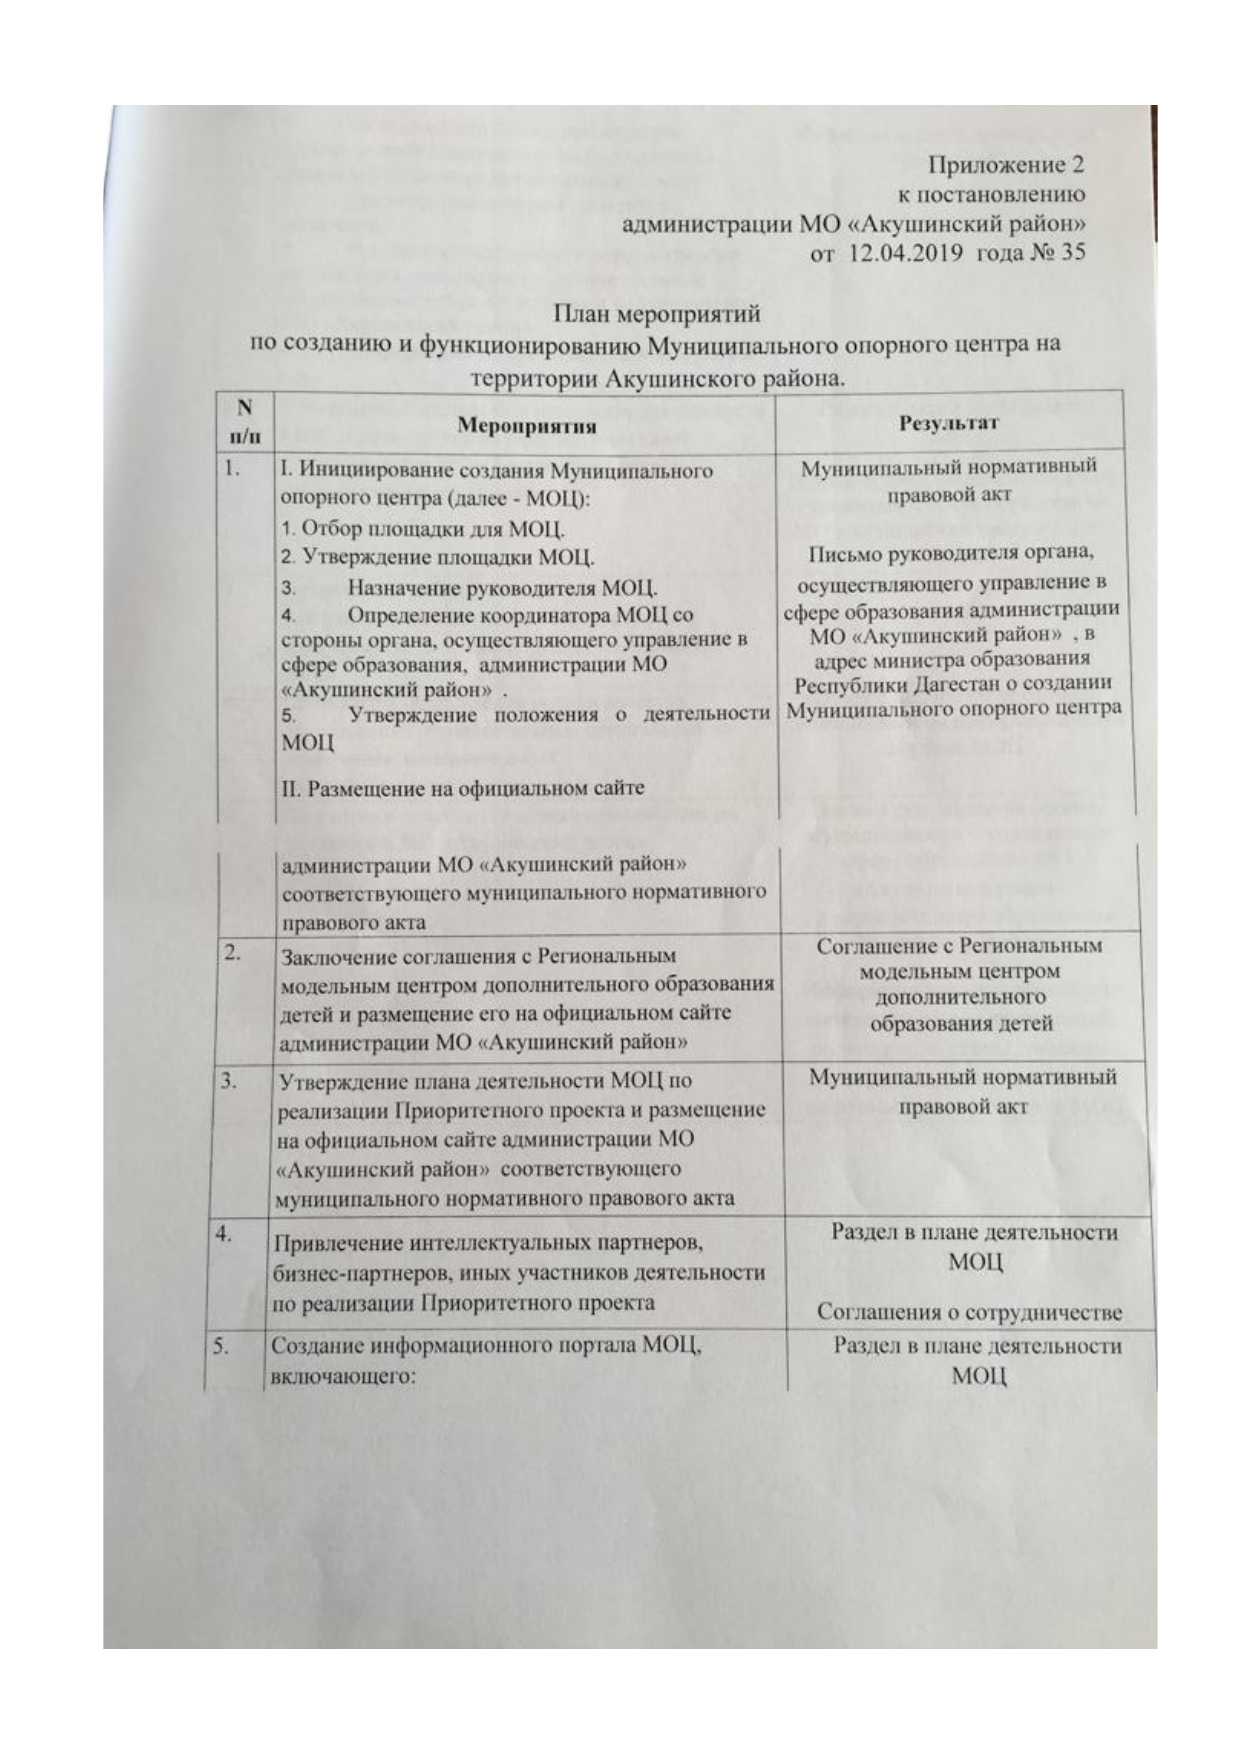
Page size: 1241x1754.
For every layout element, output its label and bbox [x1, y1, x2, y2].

picture [103, 105, 1158, 1649]
